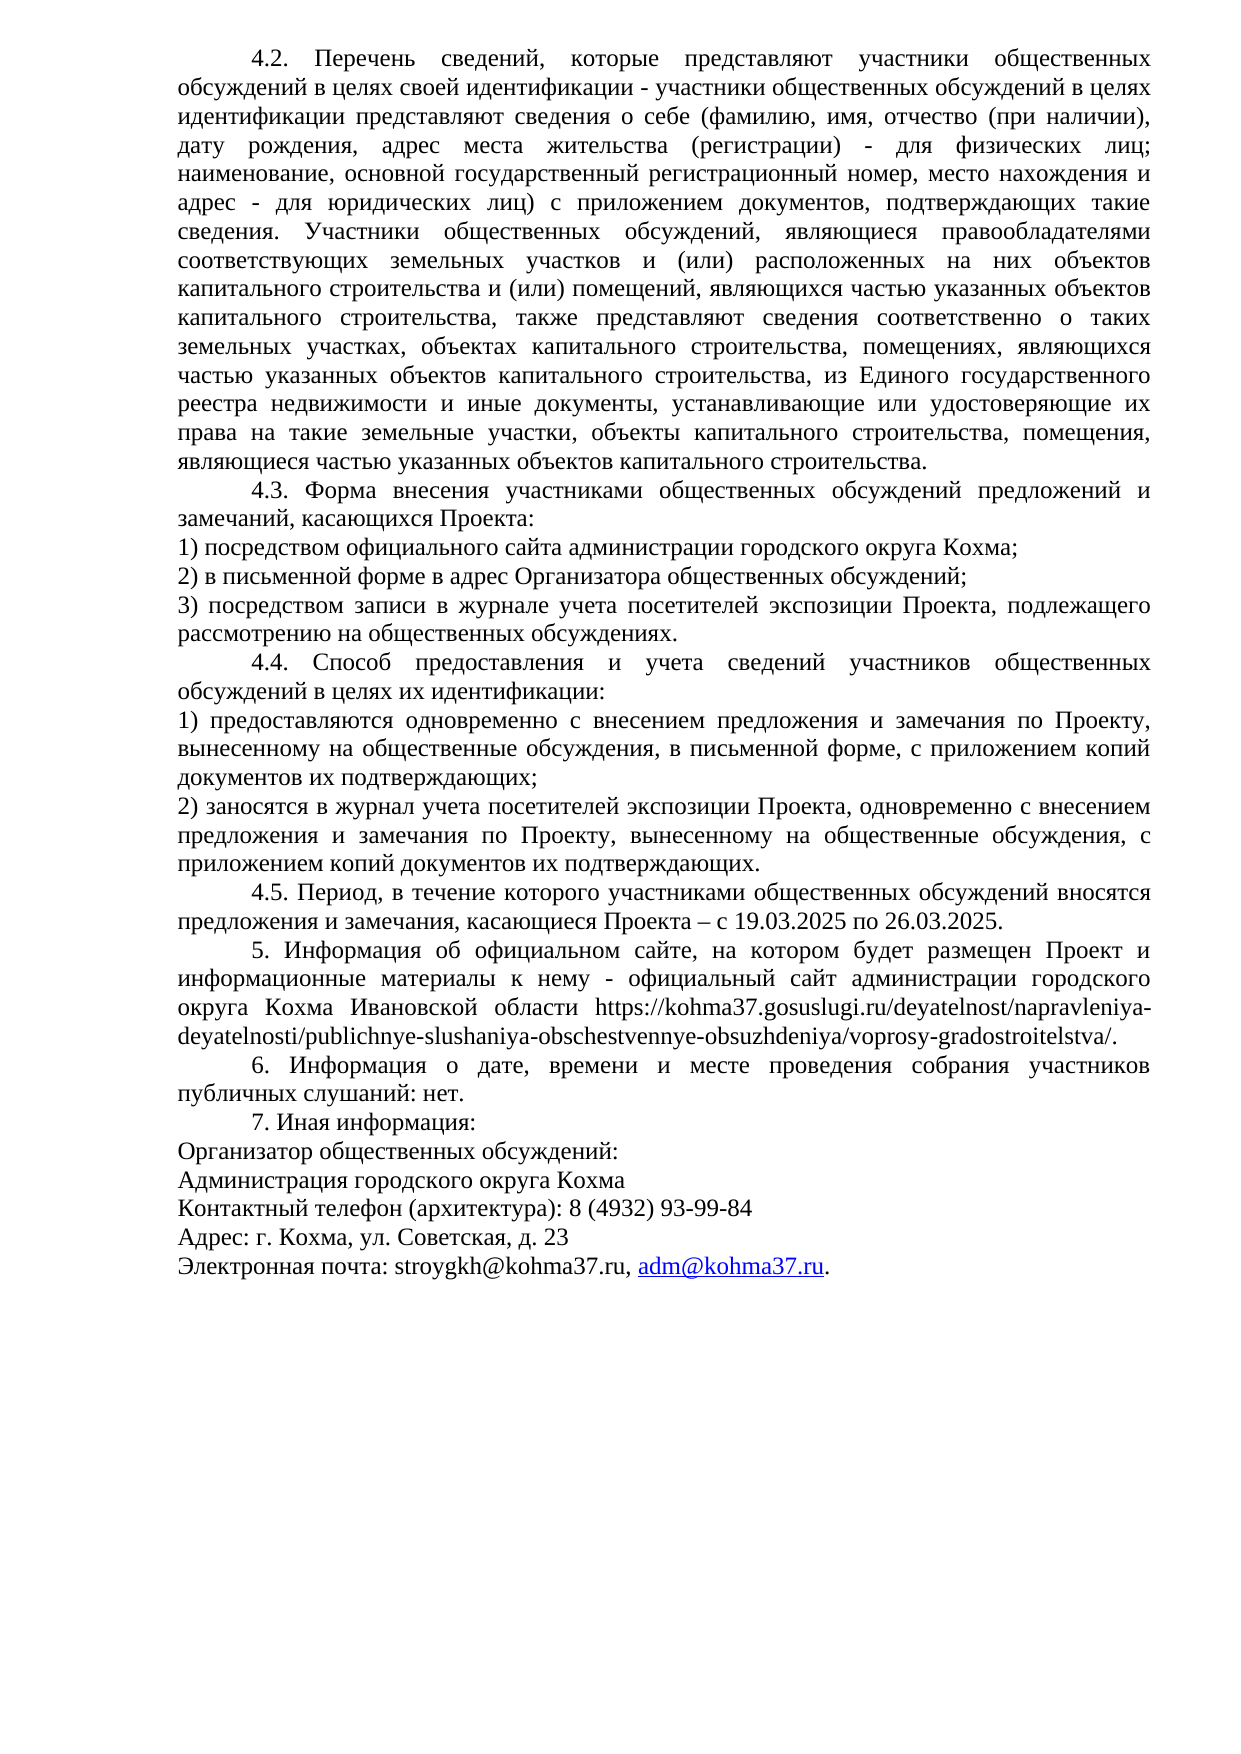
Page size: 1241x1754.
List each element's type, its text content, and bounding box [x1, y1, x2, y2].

title 1) предоставляются одновременно с внесением предложения и замечания по Проекту, вынесенному на общественные обсуждения, в письменной форме, с приложением копий документов их подтверждающих; [177, 705, 1152, 791]
text Электронная почта: stroygkh@kohma37.ru, adm@kohma37.ru. [177, 1251, 1152, 1280]
text Адрес: г. Кохма, ул. Советская, д. 23 [177, 1222, 1152, 1251]
text Организатор общественных обсуждений: [177, 1136, 1152, 1165]
title 3) посредством записи в журнале учета посетителей экспозиции Проекта, подлежащего рассмотрению на общественных обсуждениях. [177, 590, 1152, 647]
text 7. Иная информация: [177, 1107, 1152, 1136]
title 4.5. Период, в течение которого участниками общественных обсуждений вносятся предложения и замечания, касающиеся Проекта – с 19.03.2025 по 26.03.2025. [177, 877, 1152, 935]
title 2) заносятся в журнал учета посетителей экспозиции Проекта, одновременно с внесением предложения и замечания по Проекту, вынесенному на общественные обсуждения, с приложением копий документов их подтверждающих. [177, 791, 1152, 877]
title 4.4. Способ предоставления и учета сведений участников общественных обсуждений в целях их идентификации: [177, 647, 1152, 705]
title 5. Информация об официальном сайте, на котором будет размещен Проект и информационные материалы к нему - официальный сайт администрации городского округа Кохма Ивановской области https://kohma37.gosuslugi.ru/deyatelnost/napravleniya-deyatelnosti/publichnye-slushaniya-obschestvennye-obsuzhdeniya/voprosy-gradostroitelstva/. [177, 935, 1152, 1050]
title 2) в письменной форме в адрес Организатора общественных обсуждений; [177, 561, 1152, 590]
title 4.3. Форма внесения участниками общественных обсуждений предложений и замечаний, касающихся Проекта: [177, 475, 1152, 532]
title 4.2. Перечень сведений, которые представляют участники общественных обсуждений в целях своей идентификации - участники общественных обсуждений в целях идентификации представляют сведения о себе (фамилию, имя, отчество (при наличии), дату рождения, адрес места жительства (регистрации) - для физических лиц; наименование, основной государственный регистрационный номер, место нахождения и адрес - для юридических лиц) с приложением документов, подтверждающих такие сведения. Участники общественных обсуждений, являющиеся правообладателями соответствующих земельных участков и (или) расположенных на них объектов капитального строительства и (или) помещений, являющихся частью указанных объектов капитального строительства, также представляют сведения соответственно о таких земельных участках, объектах капитального строительства, помещениях, являющихся частью указанных объектов капитального строительства, из Единого государственного реестра недвижимости и иные документы, устанавливающие или удостоверяющие их права на такие земельные участки, объекты капитального строительства, помещения, являющиеся частью указанных объектов капитального строительства. [177, 43, 1152, 475]
title 1) посредством официального сайта администрации городского округа Кохма; [177, 532, 1152, 561]
title 6. Информация о дате, времени и месте проведения собрания участников публичных слушаний: нет. [177, 1050, 1152, 1107]
text Контактный телефон (архитектура): 8 (4932) 93-99-84 [177, 1193, 1152, 1222]
text Администрация городского округа Кохма [177, 1165, 1152, 1193]
